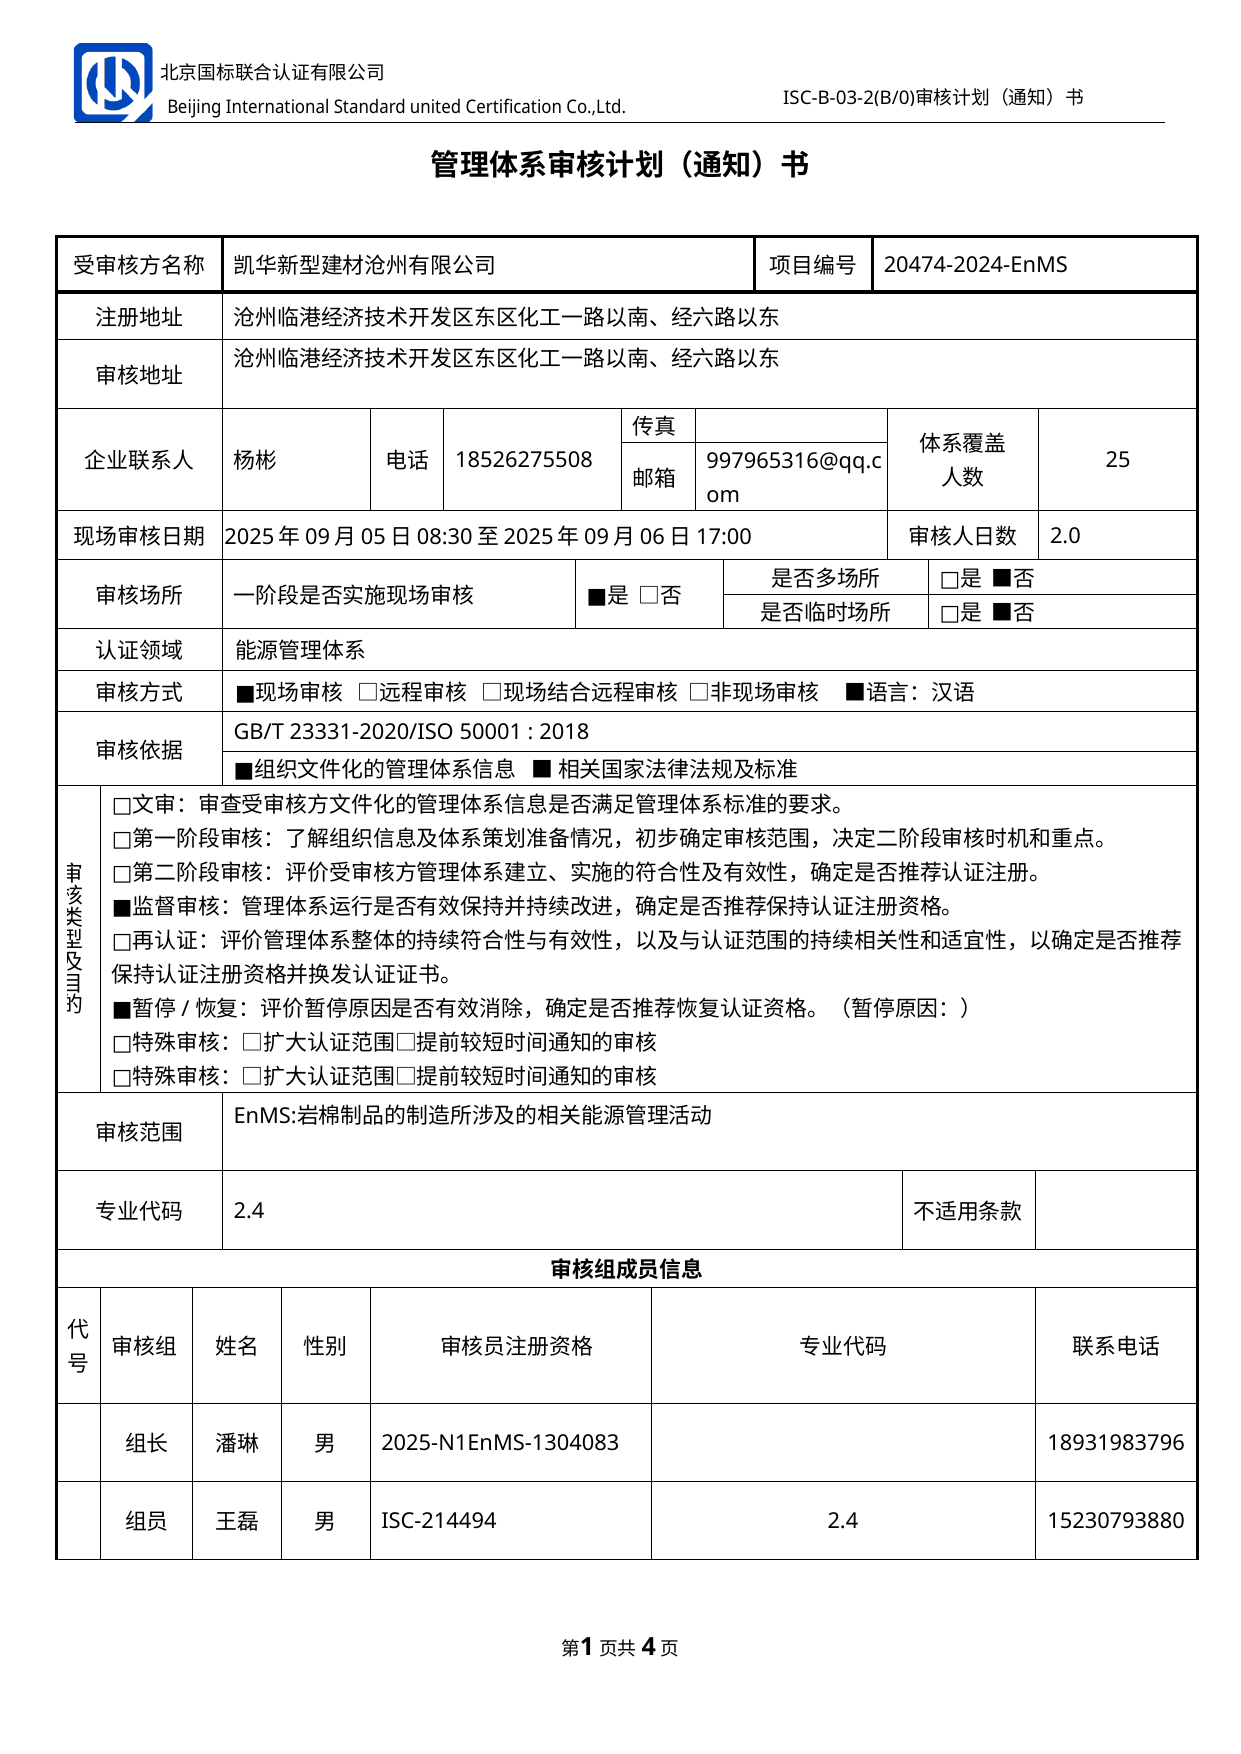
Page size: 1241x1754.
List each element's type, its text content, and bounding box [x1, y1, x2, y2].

table_cell 专业代码 [652, 1288, 1035, 1403]
table_cell 25 [1039, 409, 1196, 510]
table_cell 审核范围 [58, 1093, 222, 1170]
table_cell 2025年09月05日 08:30至2025年09月06日 17:00 [223, 511, 887, 559]
picture [73, 43, 153, 123]
table_cell 沧州临港经济技术开发区东区化工一路以南、经六路以东 [223, 340, 1196, 407]
table_cell 2.4 [652, 1482, 1035, 1559]
table_cell 能源管理体系 [223, 629, 1196, 669]
table_header 20474-2024-EnMS [874, 238, 1196, 290]
table_cell 注册地址 [58, 294, 222, 339]
table_cell 姓名 [193, 1288, 281, 1403]
table_cell EnMS:岩棉制品的制造所涉及的相关能源管理活动 [223, 1093, 1196, 1170]
table_cell [58, 1404, 100, 1481]
table_cell [696, 409, 887, 442]
text 管理体系审核计划（通知）书 [75, 129, 1165, 197]
table_header 受审核方名称 [58, 238, 221, 290]
table_cell 王磊 [193, 1482, 281, 1559]
table_cell ■现场审核 □远程审核 □现场结合远程审核 □非现场审核 ■语言：汉语 [223, 671, 1196, 711]
table_cell 一阶段是否实施现场审核 [223, 560, 575, 628]
table_cell 997965316@qq.com [696, 443, 887, 510]
table_cell 审核地址 [58, 340, 222, 407]
table_cell 沧州临港经济技术开发区东区化工一路以南、经六路以东 [223, 294, 1196, 339]
table_cell 审核组 [101, 1288, 192, 1403]
table_cell 企业联系人 [58, 409, 222, 510]
table_cell 2025-N1EnMS-1304083 [371, 1404, 651, 1481]
table_cell GB/T 23331-2020/ISO 50001 : 2018 [223, 712, 1196, 751]
table_cell ■组织文件化的管理体系信息 ■ 相关国家法律法规及标准 [223, 752, 1196, 785]
table_cell 18931983796 [1036, 1404, 1196, 1481]
table_cell 组员 [101, 1482, 192, 1559]
table_cell 体系覆盖 人数 [888, 409, 1038, 510]
table_cell 潘琳 [193, 1404, 281, 1481]
table_cell 男 [282, 1482, 370, 1559]
table_cell 男 [282, 1404, 370, 1481]
table_cell 审核依据 [58, 712, 222, 785]
table_cell 不适用条款 [903, 1171, 1035, 1249]
table_cell 审核场所 [58, 560, 222, 628]
table_cell 2.0 [1039, 511, 1196, 559]
table_cell 15230793880 [1036, 1482, 1196, 1559]
table_cell 审核员注册资格 [371, 1288, 651, 1403]
table_cell 电话 [371, 409, 443, 510]
table_cell 审核类型及目的 [58, 786, 100, 1092]
table_cell ■是 □否 [576, 560, 723, 628]
table_cell □是 ■否 [929, 595, 1196, 628]
table_cell 组长 [101, 1404, 192, 1481]
table_cell 2.4 [223, 1171, 902, 1249]
table_header 项目编号 [756, 238, 871, 290]
table_cell 性别 [282, 1288, 370, 1403]
table_cell 是否多场所 [724, 560, 928, 593]
table_cell 杨彬 [223, 409, 370, 510]
table_cell 传真 [622, 409, 695, 442]
table_cell 联系电话 [1036, 1288, 1196, 1403]
table_cell ISC-214494 [371, 1482, 651, 1559]
table_cell 审核方式 [58, 671, 222, 711]
table_header 凯华新型建材沧州有限公司 [224, 238, 753, 290]
table_cell 认证领域 [58, 629, 222, 669]
table_cell □是 ■否 [929, 560, 1196, 593]
table_cell 是否临时场所 [724, 595, 928, 628]
table_cell 审核组成员信息 [58, 1250, 1196, 1287]
table_cell 18526275508 [444, 409, 621, 510]
table_cell □文审：审查受审核方文件化的管理体系信息是否满足管理体系标准的要求。 □第一阶段审核：了解组织信息及体系策划准备情况，初步确定审核范围，决定二阶段审核时机和重点。 □第二阶段审核：评价受审核方管理体系建立、实施的符合性及有效性，确定是否推荐认证注册。 ■监督审核：管理体系运行是否有效保持并持续改进，确定是否推荐保持认证注册资格。 □再认证：评价管理体系整体的持续符合性与有效性，以及与认证范围的持续相关性和适宜性，以确定是否推荐保持认证注册资格并换发认证证书。 ■暂停 / 恢复：评价暂停原因是否有效消除，确定是否推荐恢复认证资格。（暂停原因：） □特殊审核：□扩大认证范围□提前较短时间通知的审核 □特殊审核：□扩大认证范围□提前较短时间通知的审核 [101, 786, 1196, 1092]
table_cell 现场审核日期 [58, 511, 222, 559]
table_cell 代号 [58, 1288, 100, 1403]
table_cell [652, 1404, 1035, 1481]
table_cell 专业代码 [58, 1171, 222, 1249]
table_cell [1036, 1171, 1196, 1249]
table_cell 邮箱 [622, 443, 695, 510]
table_cell [58, 1482, 100, 1559]
table_cell 审核人日数 [888, 511, 1038, 559]
